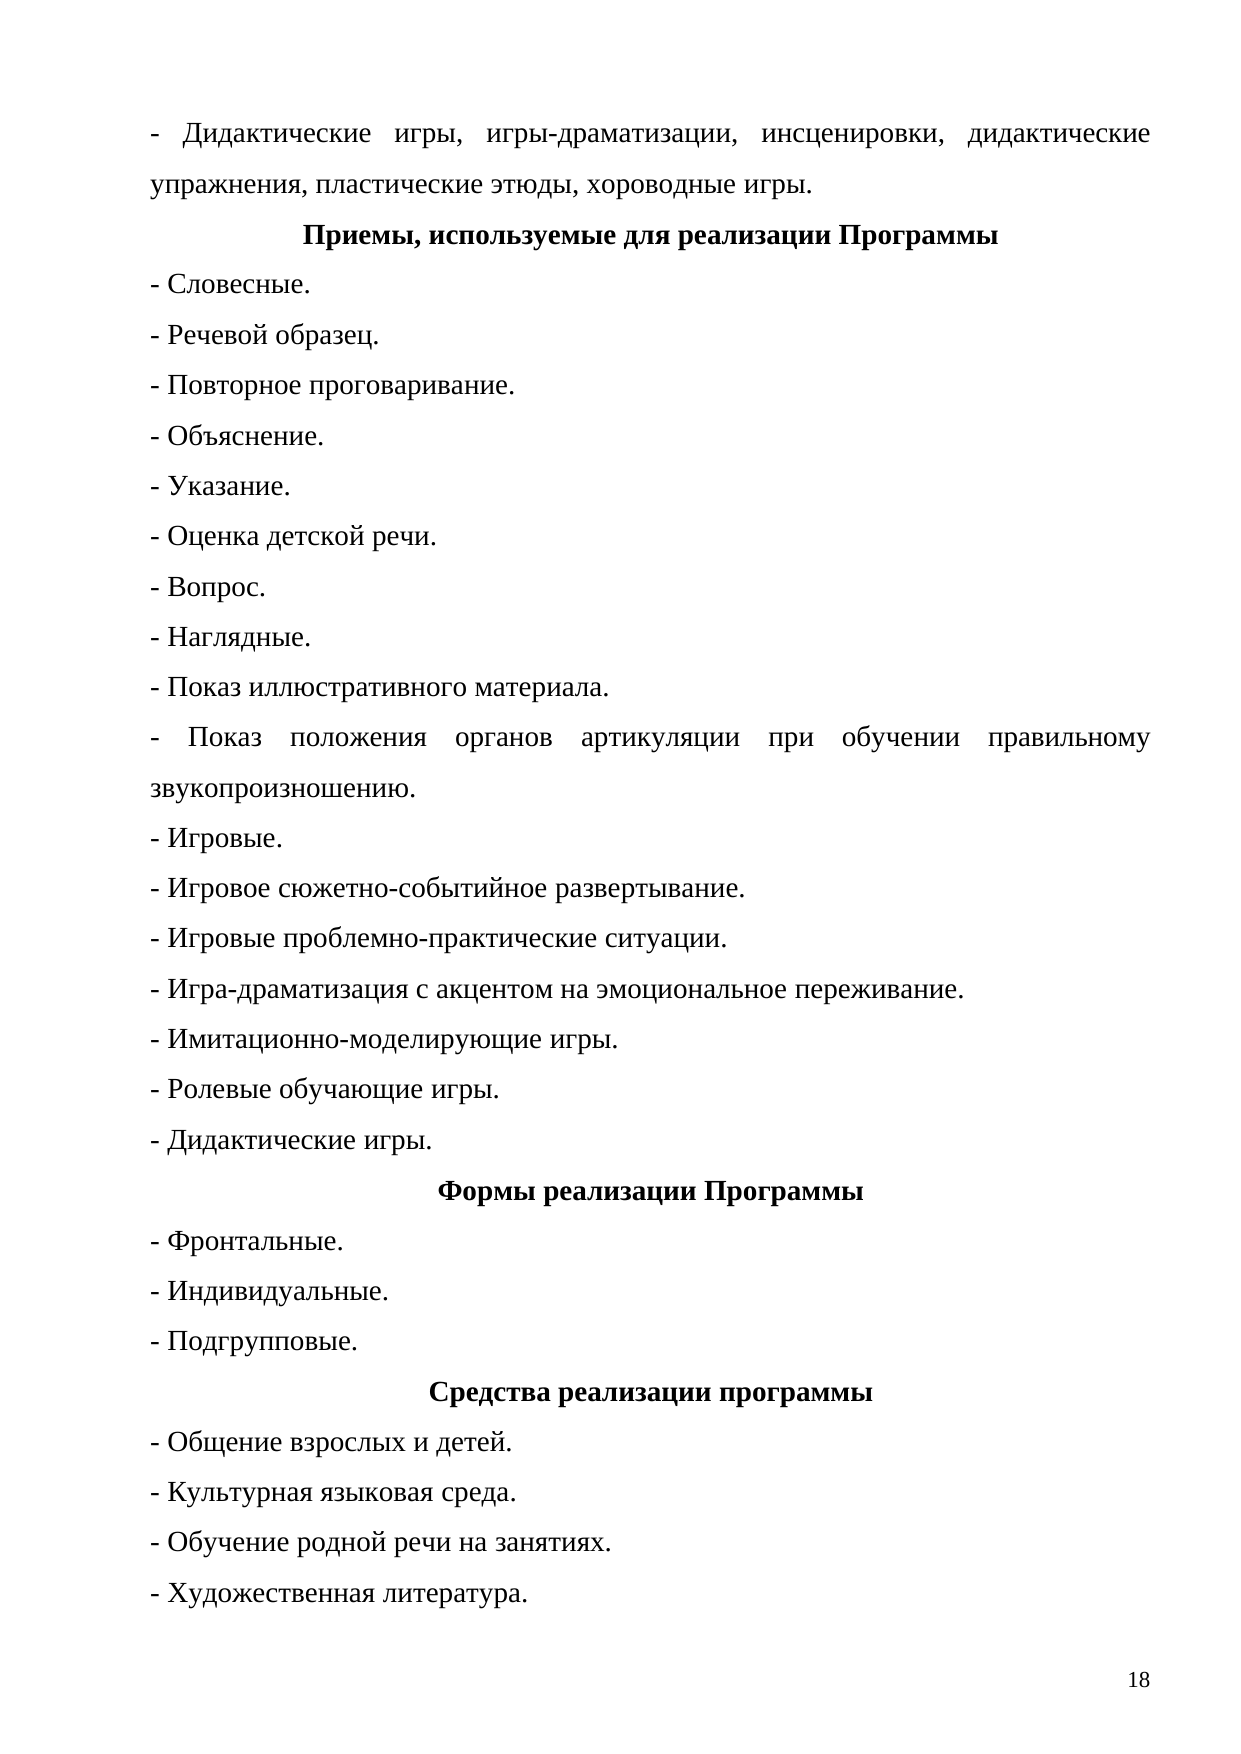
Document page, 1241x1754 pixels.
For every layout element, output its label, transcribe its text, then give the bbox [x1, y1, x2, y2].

list Показ положения органов артикуляции при обучении правильному звукопроизношению. [150, 719, 1153, 803]
list Повторное проговаривание. [150, 367, 1194, 401]
list Дидактические игры. [150, 1122, 1194, 1156]
text Формы реализации Программы [437, 1173, 1194, 1206]
list Игровые. [150, 821, 1194, 854]
list Ролевые обучающие игры. [150, 1072, 1194, 1105]
list Вопрос. [150, 569, 1194, 602]
list Индивидуальные. [150, 1273, 394, 1307]
list Художественная литература. [150, 1575, 1194, 1608]
list Обучение родной речи на занятиях. [150, 1524, 1194, 1558]
text Приемы, используемые для реализации Программы [303, 217, 1194, 250]
list Общение взрослых и детей. [150, 1424, 1194, 1457]
list Культурная языковая среда. [150, 1474, 1194, 1508]
list Наглядные. [150, 619, 1194, 652]
list Оценка детской речи. [150, 518, 1194, 552]
list Игровое сюжетно-событийное развертывание. [150, 870, 1194, 904]
list Указание. [150, 468, 1194, 501]
list Игра-драматизация с акцентом на эмоциональное переживание. [150, 971, 1194, 1004]
list Словесные. [150, 267, 1194, 300]
list Показ иллюстративного материала. [150, 669, 1194, 703]
list Дидактические игры, игры-драматизации, инсценировки, дидактические упражнения, пластические этюды, хороводные игры. [150, 116, 1153, 200]
text Средства реализации программы [428, 1374, 1194, 1407]
list Объяснение. [150, 418, 1194, 451]
list Фронтальные. [150, 1223, 394, 1256]
list Имитационно-моделирующие игры. [150, 1021, 1194, 1055]
list Подгрупповые. [150, 1323, 394, 1357]
list Игровые проблемно-практические ситуации. [150, 921, 1194, 954]
list Речевой образец. [150, 317, 1194, 350]
